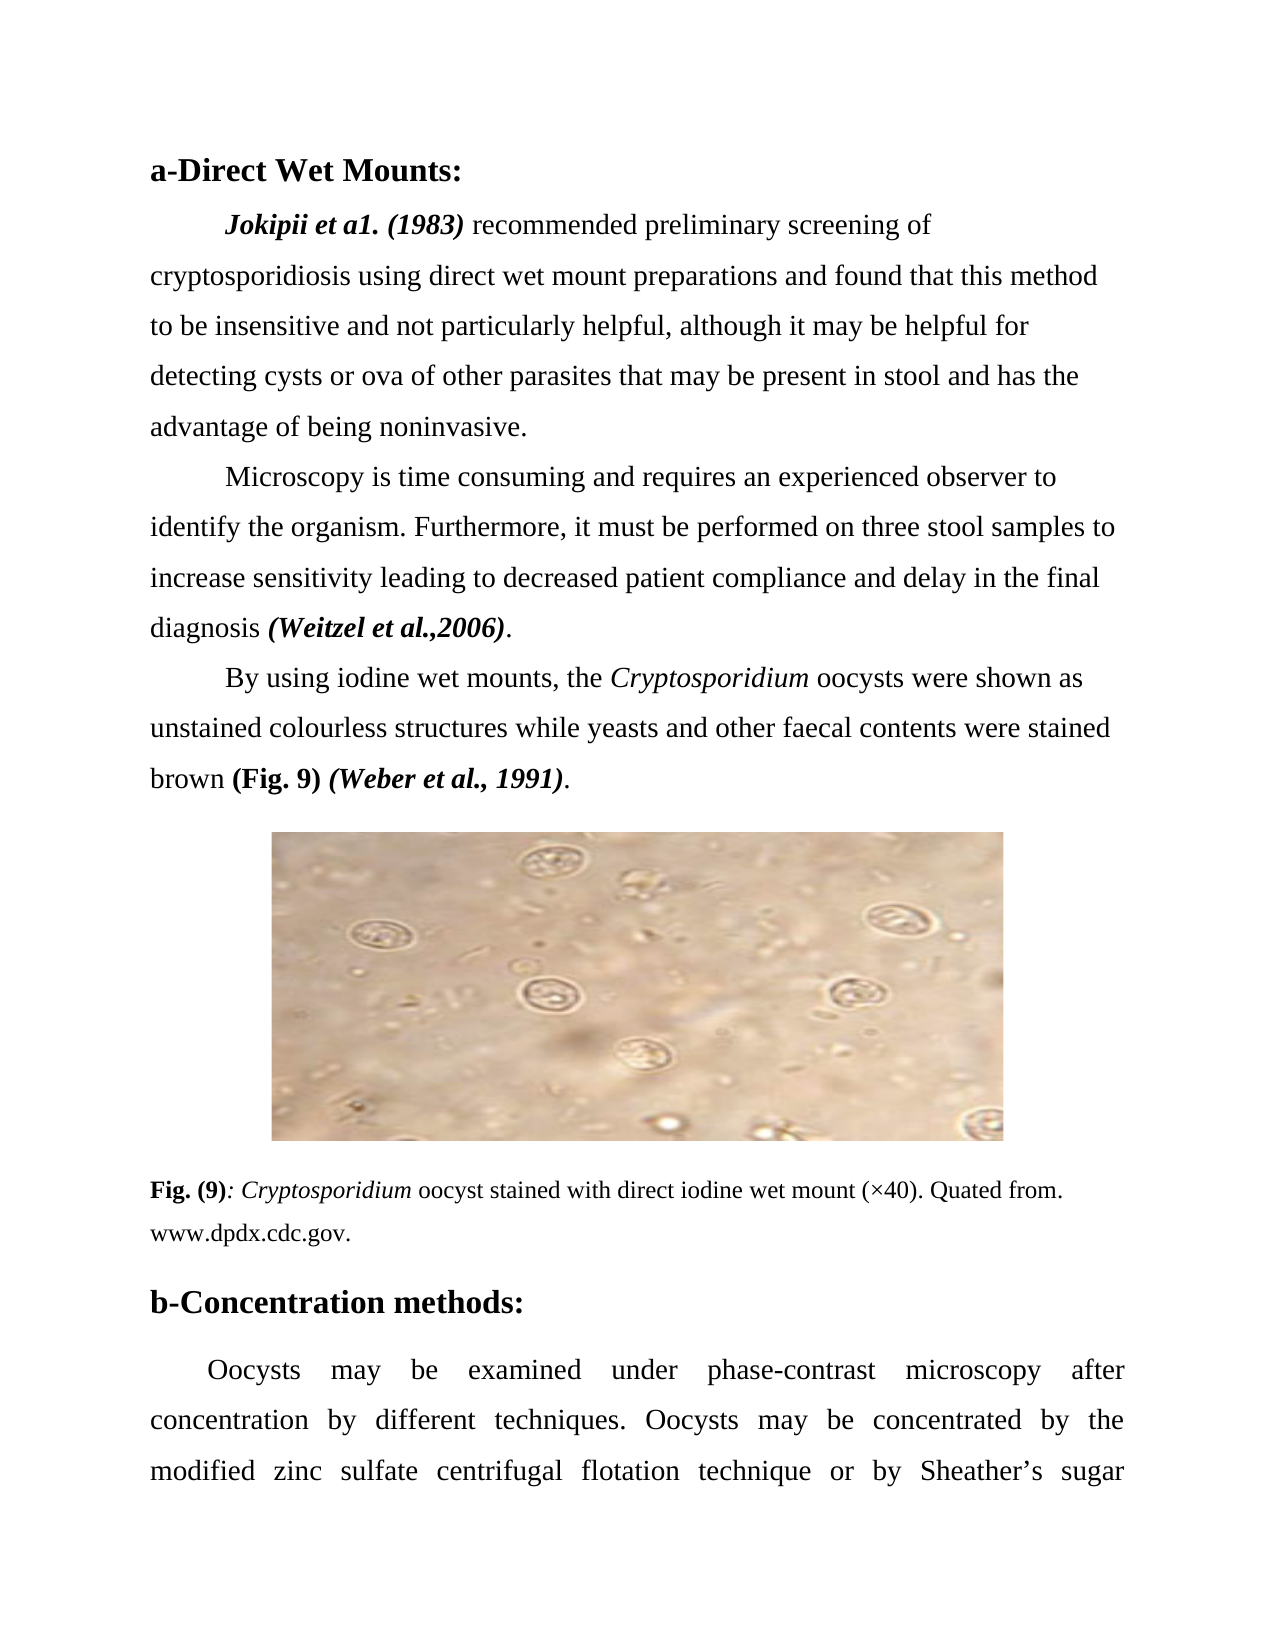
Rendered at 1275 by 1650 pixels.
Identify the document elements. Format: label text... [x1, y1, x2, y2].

text Fig. (9): Cryptosporidium oocyst stained with direct iodine wet mount (×40). Quated from. www.dpdx.cdc.gov. [150, 1175, 1125, 1247]
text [150, 1352, 1125, 1486]
text By using iodine wet mounts, the Cryptosporidium oocysts were shown as unstained colourless structures while yeasts and other faecal contents were stained brown (Fig. 9) (Weber et al., 1991). [150, 660, 1125, 794]
text Jokipii et a1. (1983) recommended preliminary screening of cryptosporidiosis using direct wet mount preparations and found that this method to be insensitive and not particularly helpful, although it may be helpful for detecting cysts or ova of other parasites that may be present in stool and has the advantage of being noninvasive. [150, 207, 1125, 442]
picture [271, 832, 1004, 1141]
text a-Direct Wet Mounts: [150, 150, 1125, 188]
text Microscopy is time consuming and requires an experienced observer to identify the organism. Furthermore, it must be performed on three stool samples to increase sensitivity leading to decreased patient compliance and delay in the final diagnosis (Weitzel et al.,2006). [150, 459, 1125, 643]
text b-Concentration methods: [150, 1282, 1125, 1320]
